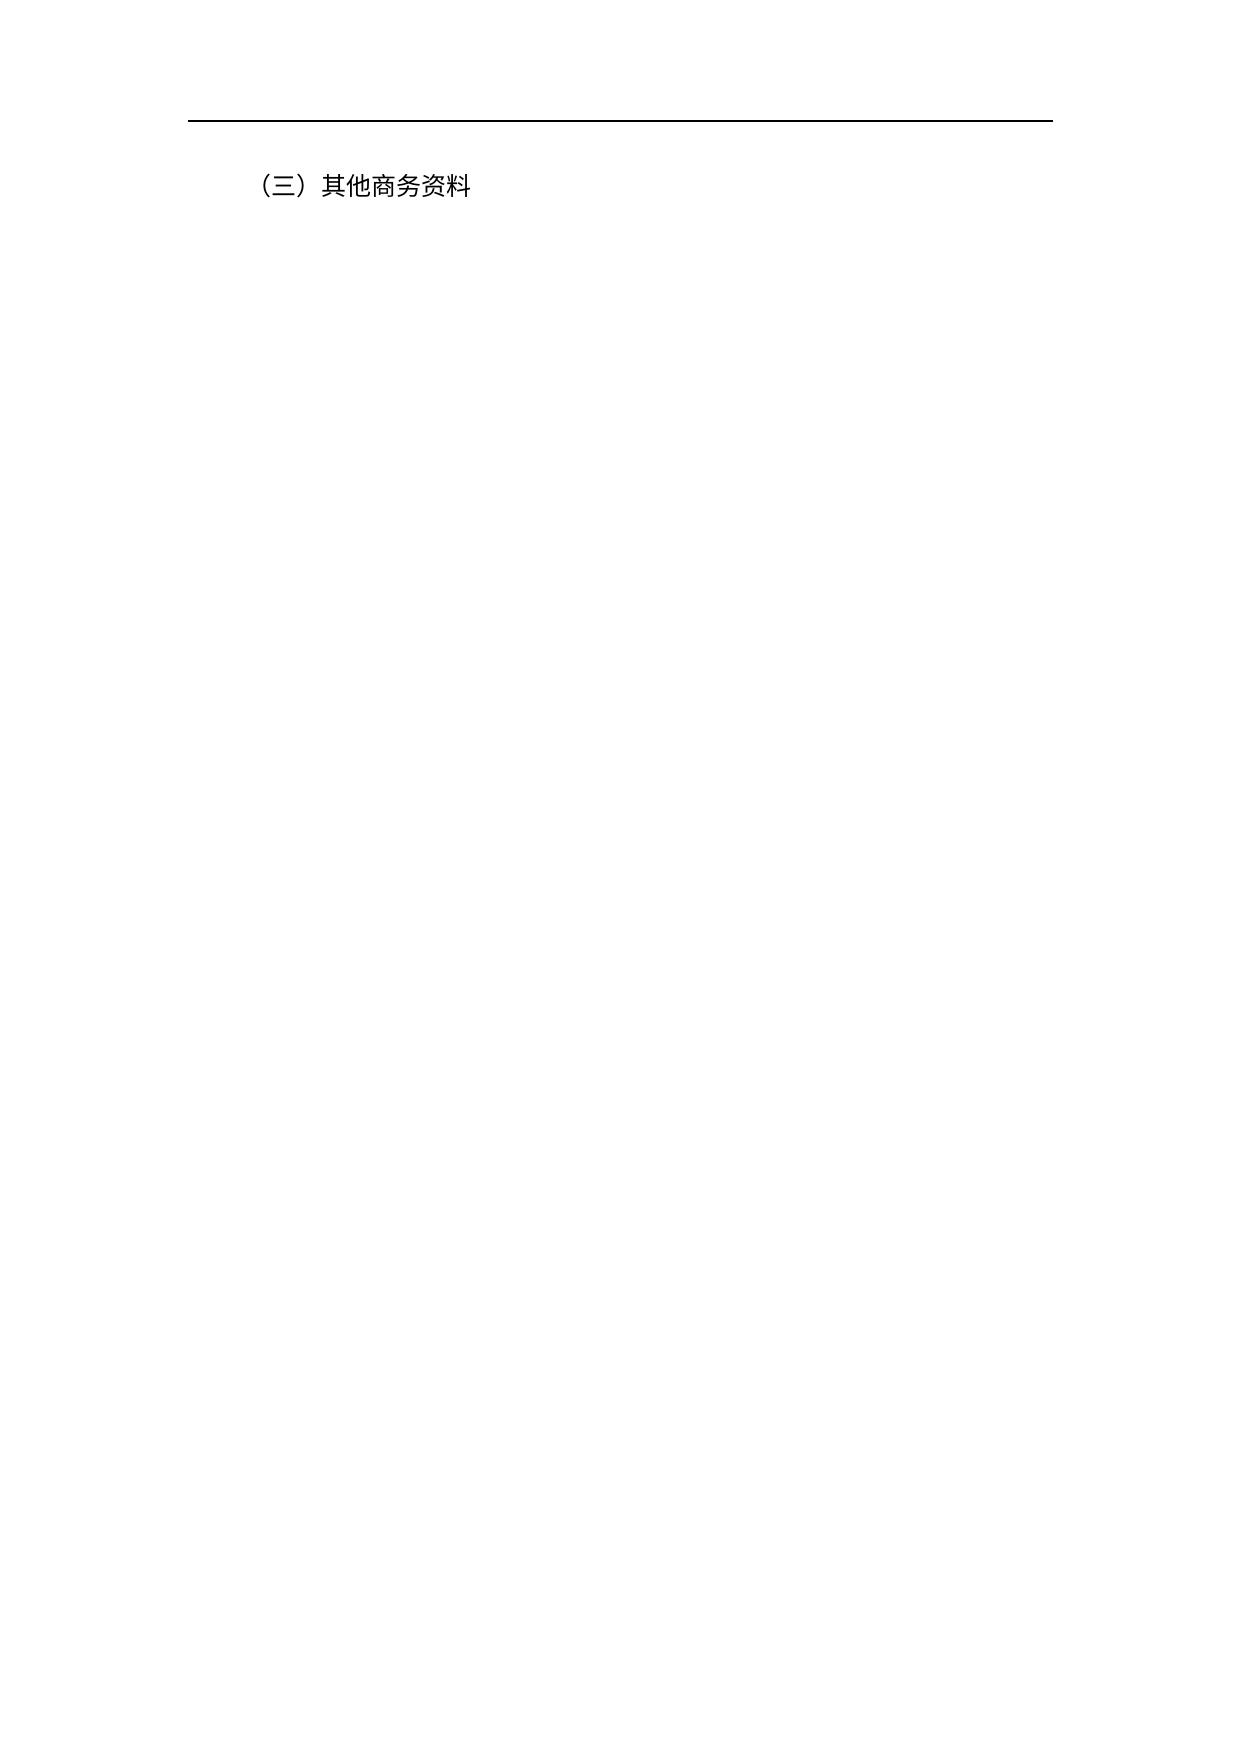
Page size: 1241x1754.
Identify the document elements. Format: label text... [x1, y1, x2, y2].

text （三）其他商务资料 [187, 162, 1053, 204]
